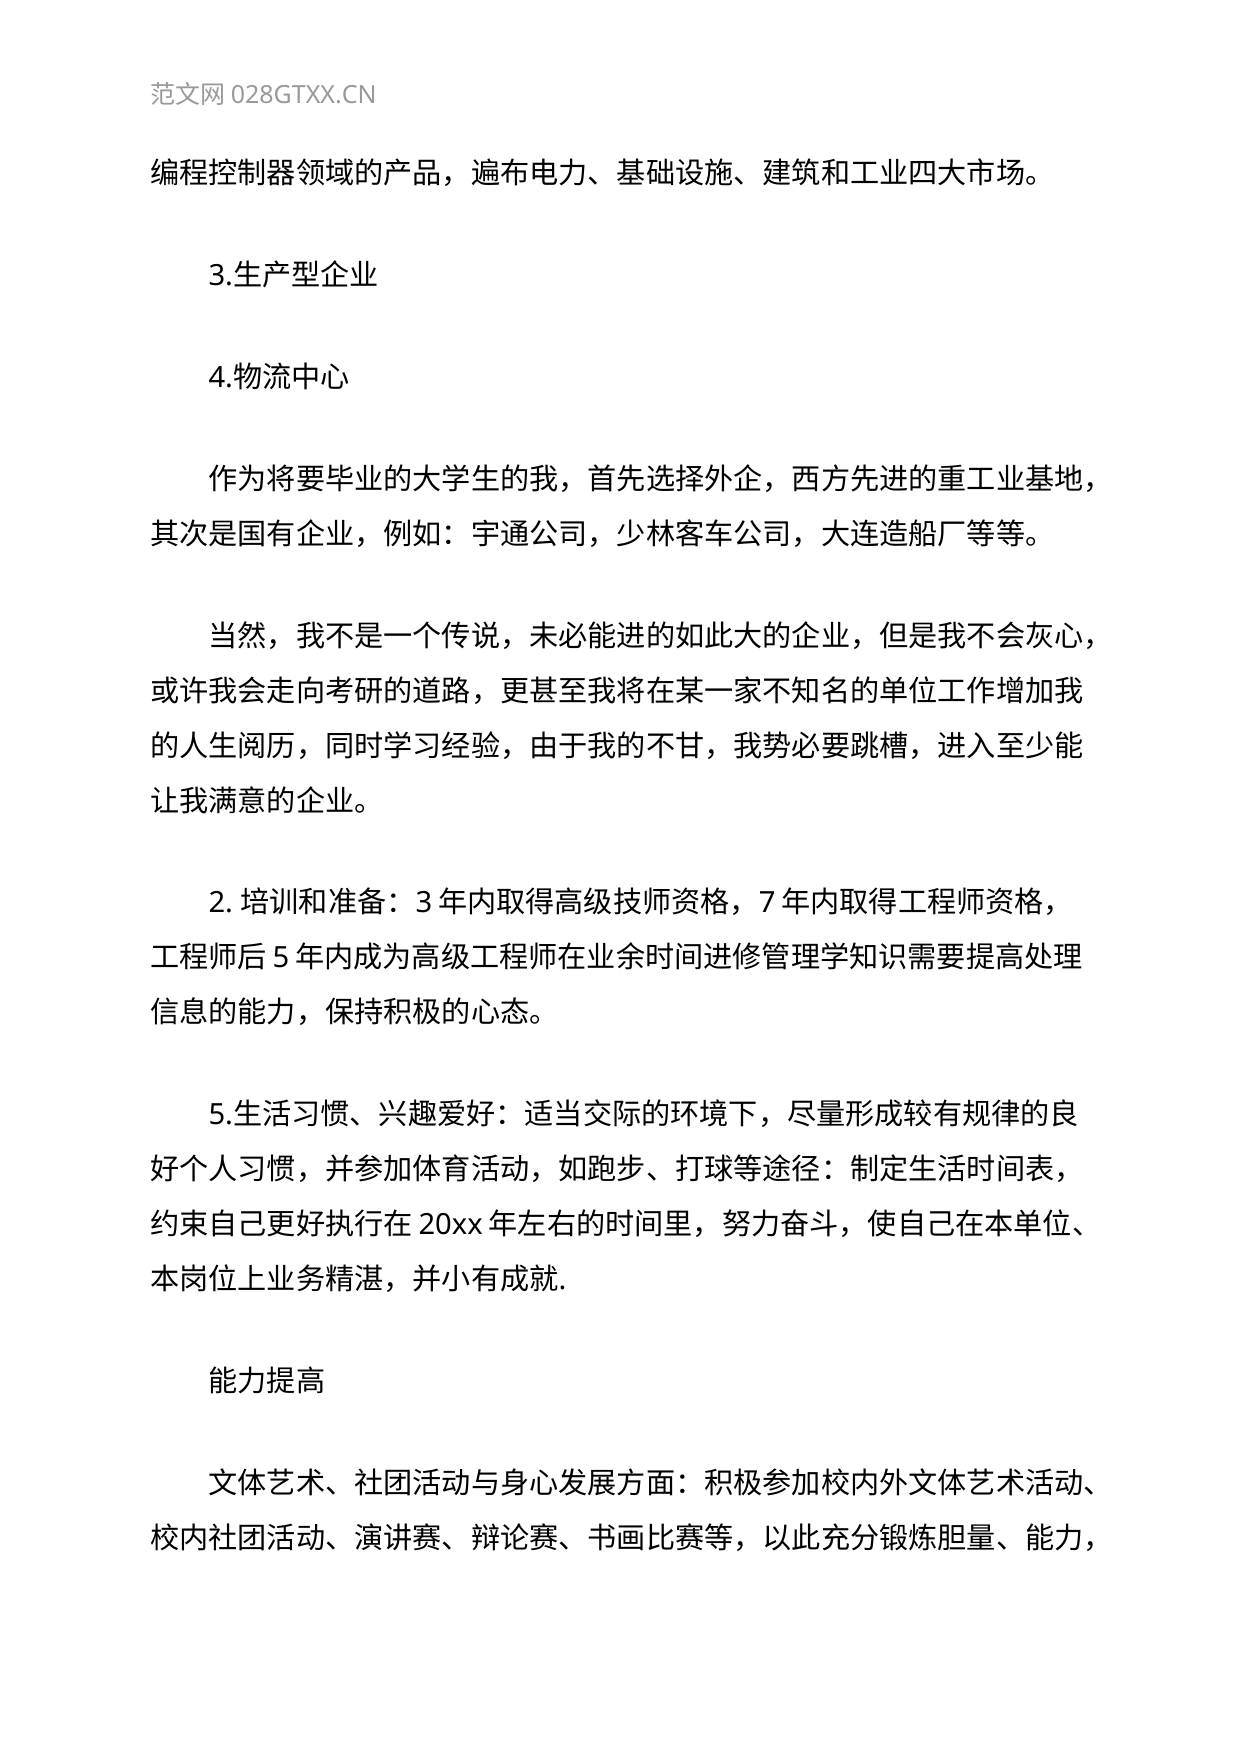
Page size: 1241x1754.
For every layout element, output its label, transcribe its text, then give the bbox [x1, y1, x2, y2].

text 2. 培训和准备：3年内取得高级技师资格，7年内取得工程师资格，工程师后5年内成为高级工程师在业余时间进修管理学知识需要提高处理信息的能力，保持积极的心态。 [150, 879, 1090, 1031]
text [150, 1459, 1090, 1556]
text 能力提高 [150, 1357, 1090, 1400]
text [150, 150, 1090, 192]
text 作为将要毕业的大学生的我，首先选择外企，西方先进的重工业基地，其次是国有企业，例如：宇通公司，少林客车公司，大连造船厂等等。 [150, 456, 1090, 553]
text 3.生产型企业 [150, 252, 1090, 294]
text 5.生活习惯、兴趣爱好：适当交际的环境下，尽量形成较有规律的良好个人习惯，并参加体育活动，如跑步、打球等途径：制定生活时间表，约束自己更好执行在20xx年左右的时间里，努力奋斗，使自己在本单位、本岗位上业务精湛，并小有成就. [150, 1091, 1090, 1298]
text 4.物流中心 [150, 354, 1090, 396]
text 当然，我不是一个传说，未必能进的如此大的企业，但是我不会灰心，或许我会走向考研的道路，更甚至我将在某一家不知名的单位工作增加我的人生阅历，同时学习经验，由于我的不甘，我势必要跳槽，进入至少能让我满意的企业。 [150, 612, 1090, 819]
